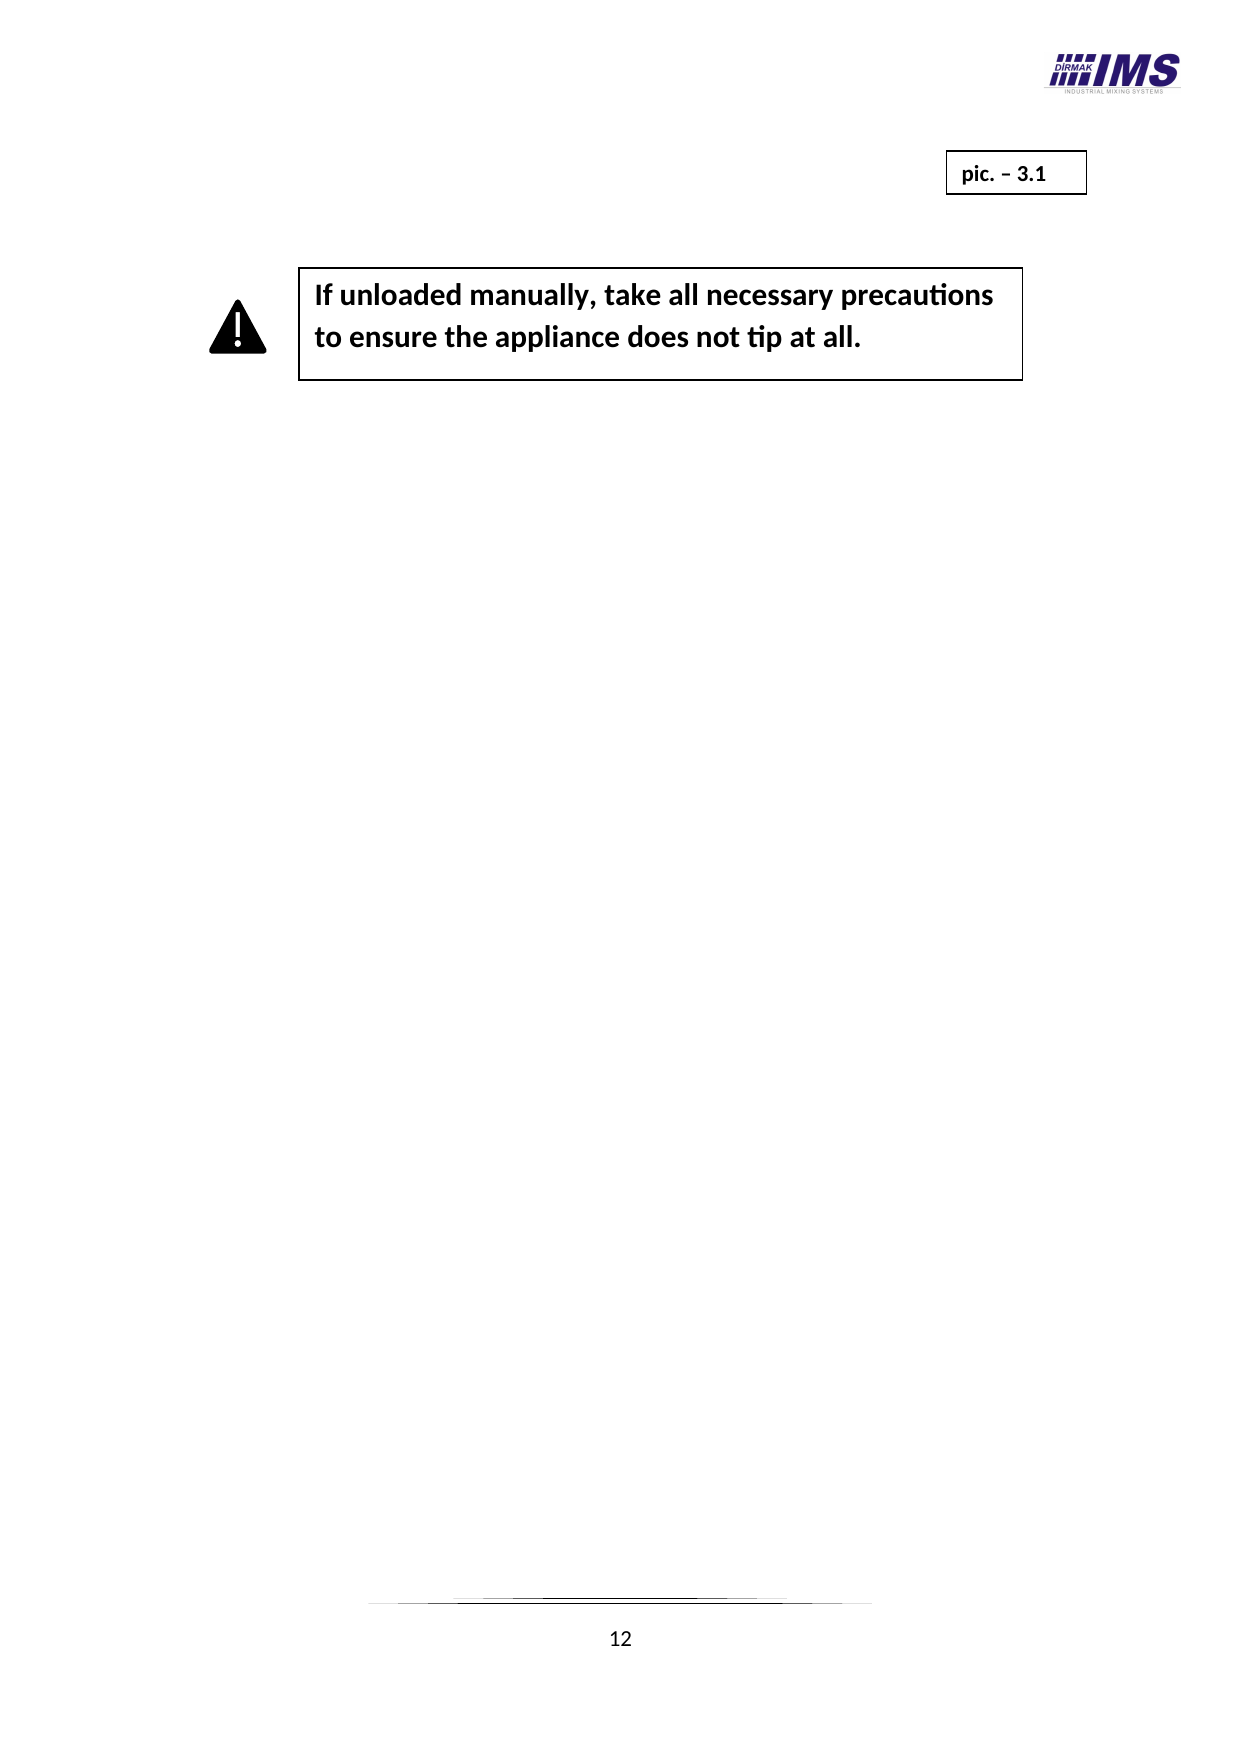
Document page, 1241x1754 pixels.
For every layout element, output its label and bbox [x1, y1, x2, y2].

picture [1043, 52, 1181, 93]
